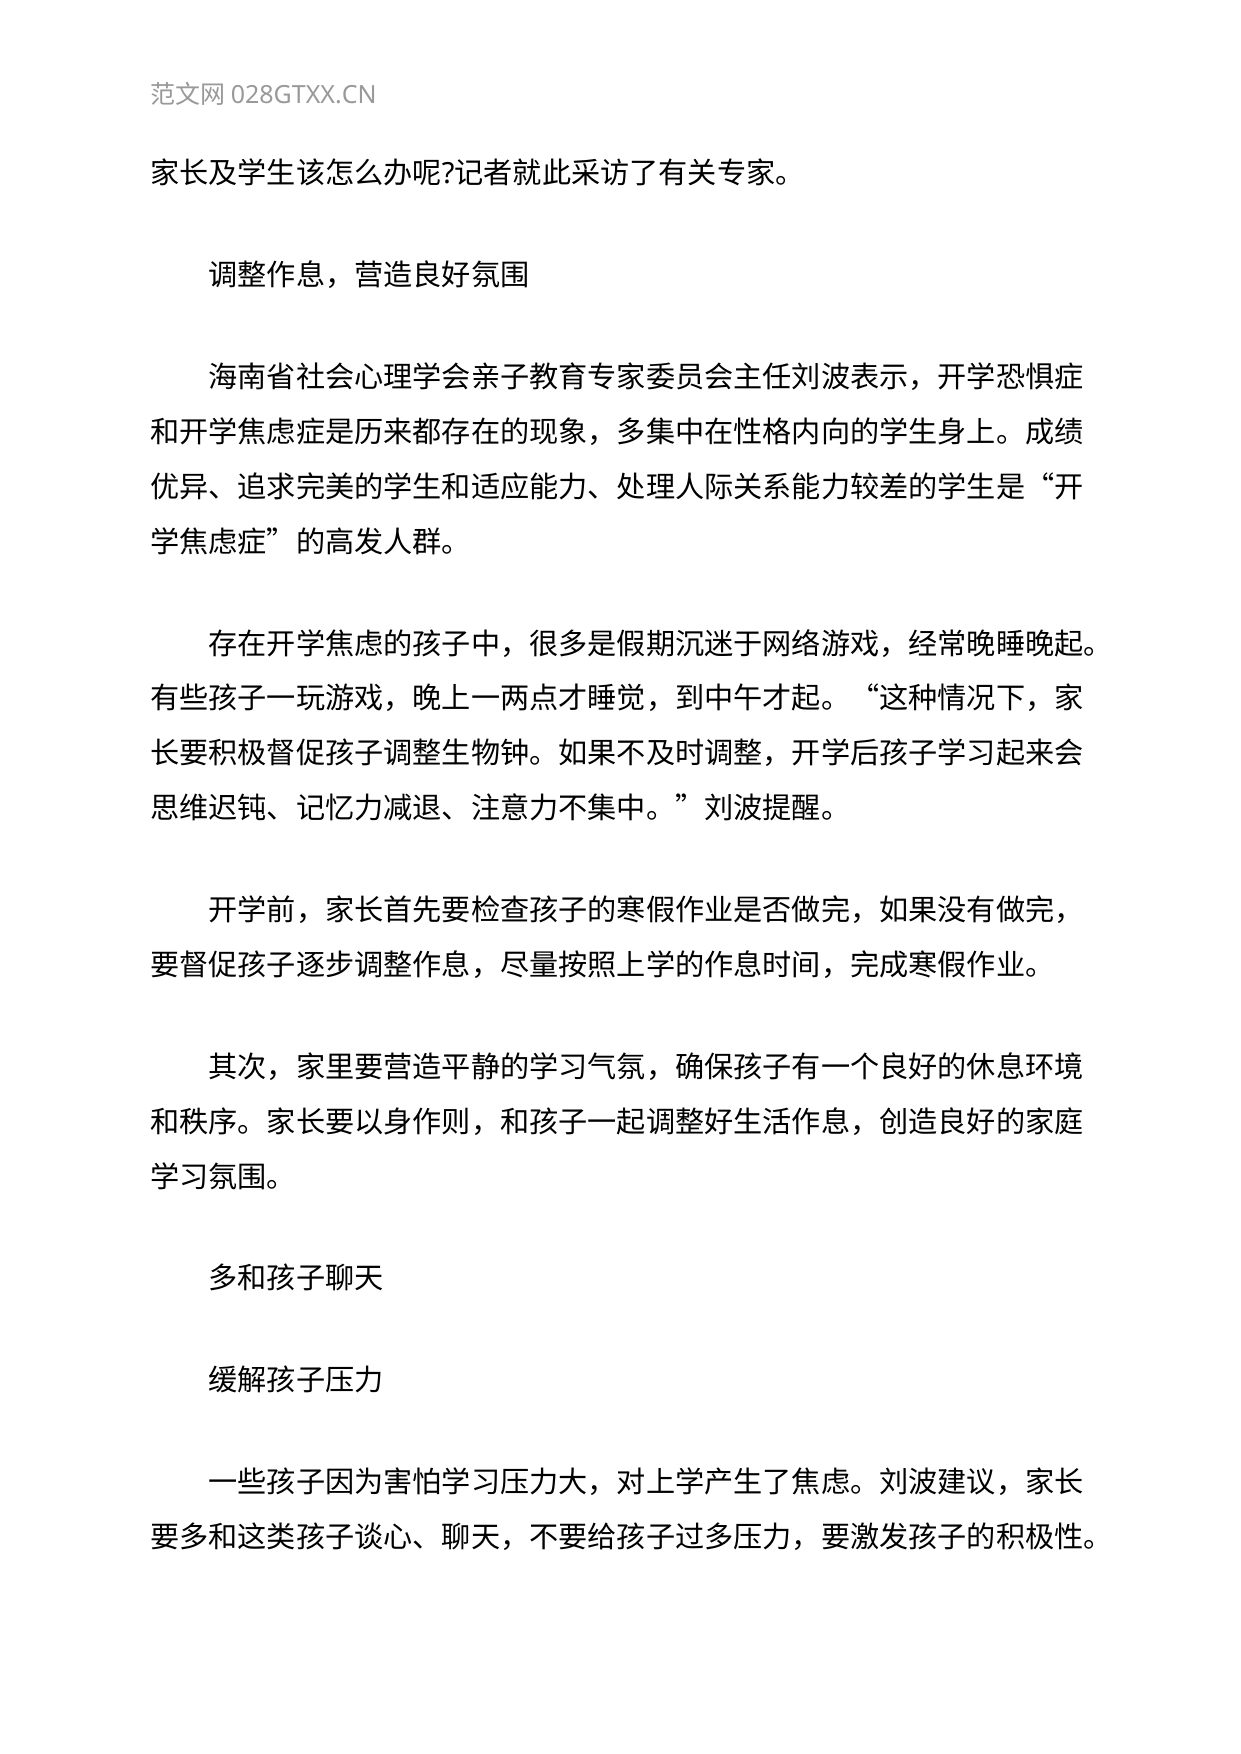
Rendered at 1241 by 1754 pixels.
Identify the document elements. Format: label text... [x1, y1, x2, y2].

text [150, 150, 1090, 192]
text 其次，家里要营造平静的学习气氛，确保孩子有一个良好的休息环境和秩序。家长要以身作则，和孩子一起调整好生活作息，创造良好的家庭学习氛围。 [150, 1043, 1090, 1195]
text 缓解孩子压力 [150, 1357, 1090, 1399]
text 开学前，家长首先要检查孩子的寒假作业是否做完，如果没有做完，要督促孩子逐步调整作息，尽量按照上学的作息时间，完成寒假作业。 [150, 887, 1090, 984]
text 存在开学焦虑的孩子中，很多是假期沉迷于网络游戏，经常晚睡晚起。有些孩子一玩游戏，晚上一两点才睡觉，到中午才起。“这种情况下，家长要积极督促孩子调整生物钟。如果不及时调整，开学后孩子学习起来会思维迟钝、记忆力减退、注意力不集中。”刘波提醒。 [150, 620, 1090, 827]
text 多和孩子聊天 [150, 1255, 1090, 1297]
text 海南省社会心理学会亲子教育专家委员会主任刘波表示，开学恐惧症和开学焦虑症是历来都存在的现象，多集中在性格内向的学生身上。成绩优异、追求完美的学生和适应能力、处理人际关系能力较差的学生是“开学焦虑症”的高发人群。 [150, 354, 1090, 561]
text 一些孩子因为害怕学习压力大，对上学产生了焦虑。刘波建议，家长要多和这类孩子谈心、聊天，不要给孩子过多压力，要激发孩子的积极性。 [150, 1458, 1090, 1556]
text 调整作息，营造良好氛围 [150, 252, 1090, 294]
